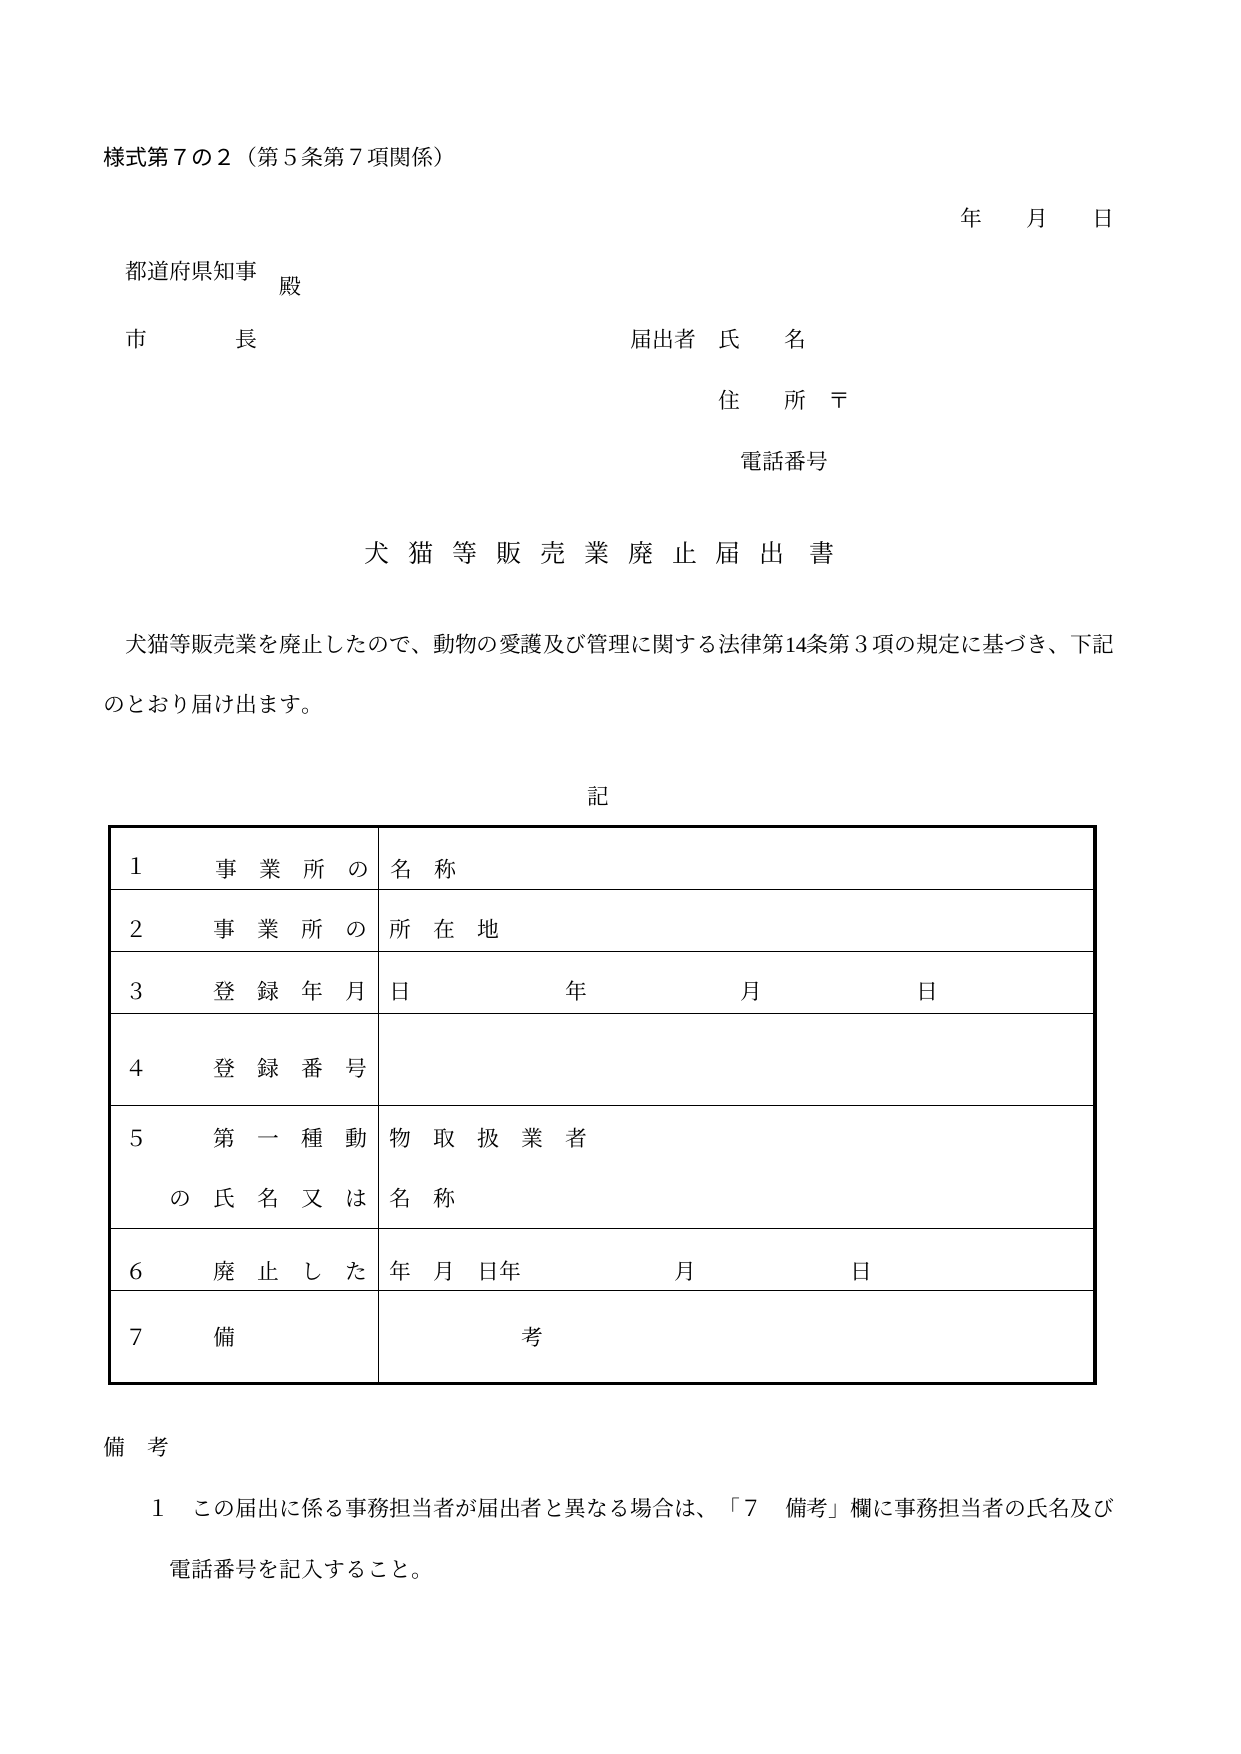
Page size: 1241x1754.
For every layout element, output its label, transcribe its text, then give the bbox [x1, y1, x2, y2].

table_cell ５ 第一種動物取扱業者の氏名又は名称 [111, 1106, 378, 1228]
table_cell ４ 登録番号 [111, 1014, 378, 1105]
table_cell ６ 廃止した年月日 [111, 1229, 378, 1289]
text 犬猫等販売業廃止届出書 [103, 521, 1114, 582]
text １ この届出に係る事務担当者が届出者と異なる場合は、「７ 備考」欄に事務担当者の氏名及び電話番号を記入すること。 [125, 1476, 1114, 1598]
table_cell ７ 備 考 [111, 1291, 378, 1382]
text 電話番号 [259, 429, 1114, 490]
table_cell 年 月 日 [379, 1229, 1093, 1289]
table_cell [379, 890, 1093, 951]
table_cell ２ 事業所の所在地 [111, 890, 378, 951]
text 記 [103, 764, 1114, 825]
text 市 長 届出者 氏 名 [103, 308, 1114, 369]
text 備 考 [103, 1415, 1114, 1476]
table_cell [379, 1106, 1093, 1228]
table_cell [379, 1014, 1093, 1105]
text 犬猫等販売業を廃止したので、動物の愛護及び管理に関する法律第14条第３項の規定に基づき、下記のとおり届け出ます。 [103, 612, 1114, 734]
text 住 所 〒 [714, 369, 1114, 429]
table_cell [379, 1291, 1093, 1382]
text 年 月 日 [103, 186, 1114, 247]
table_cell ３ 登録年月日 [111, 952, 378, 1013]
text 様式第７の２（第５条第７項関係） [103, 125, 1114, 186]
text 都道府県知事 殿 [103, 247, 1114, 308]
table_cell 年 月 日 [379, 952, 1093, 1013]
table_header １ 事業所の名称 [111, 828, 378, 889]
table_header [379, 828, 1093, 889]
